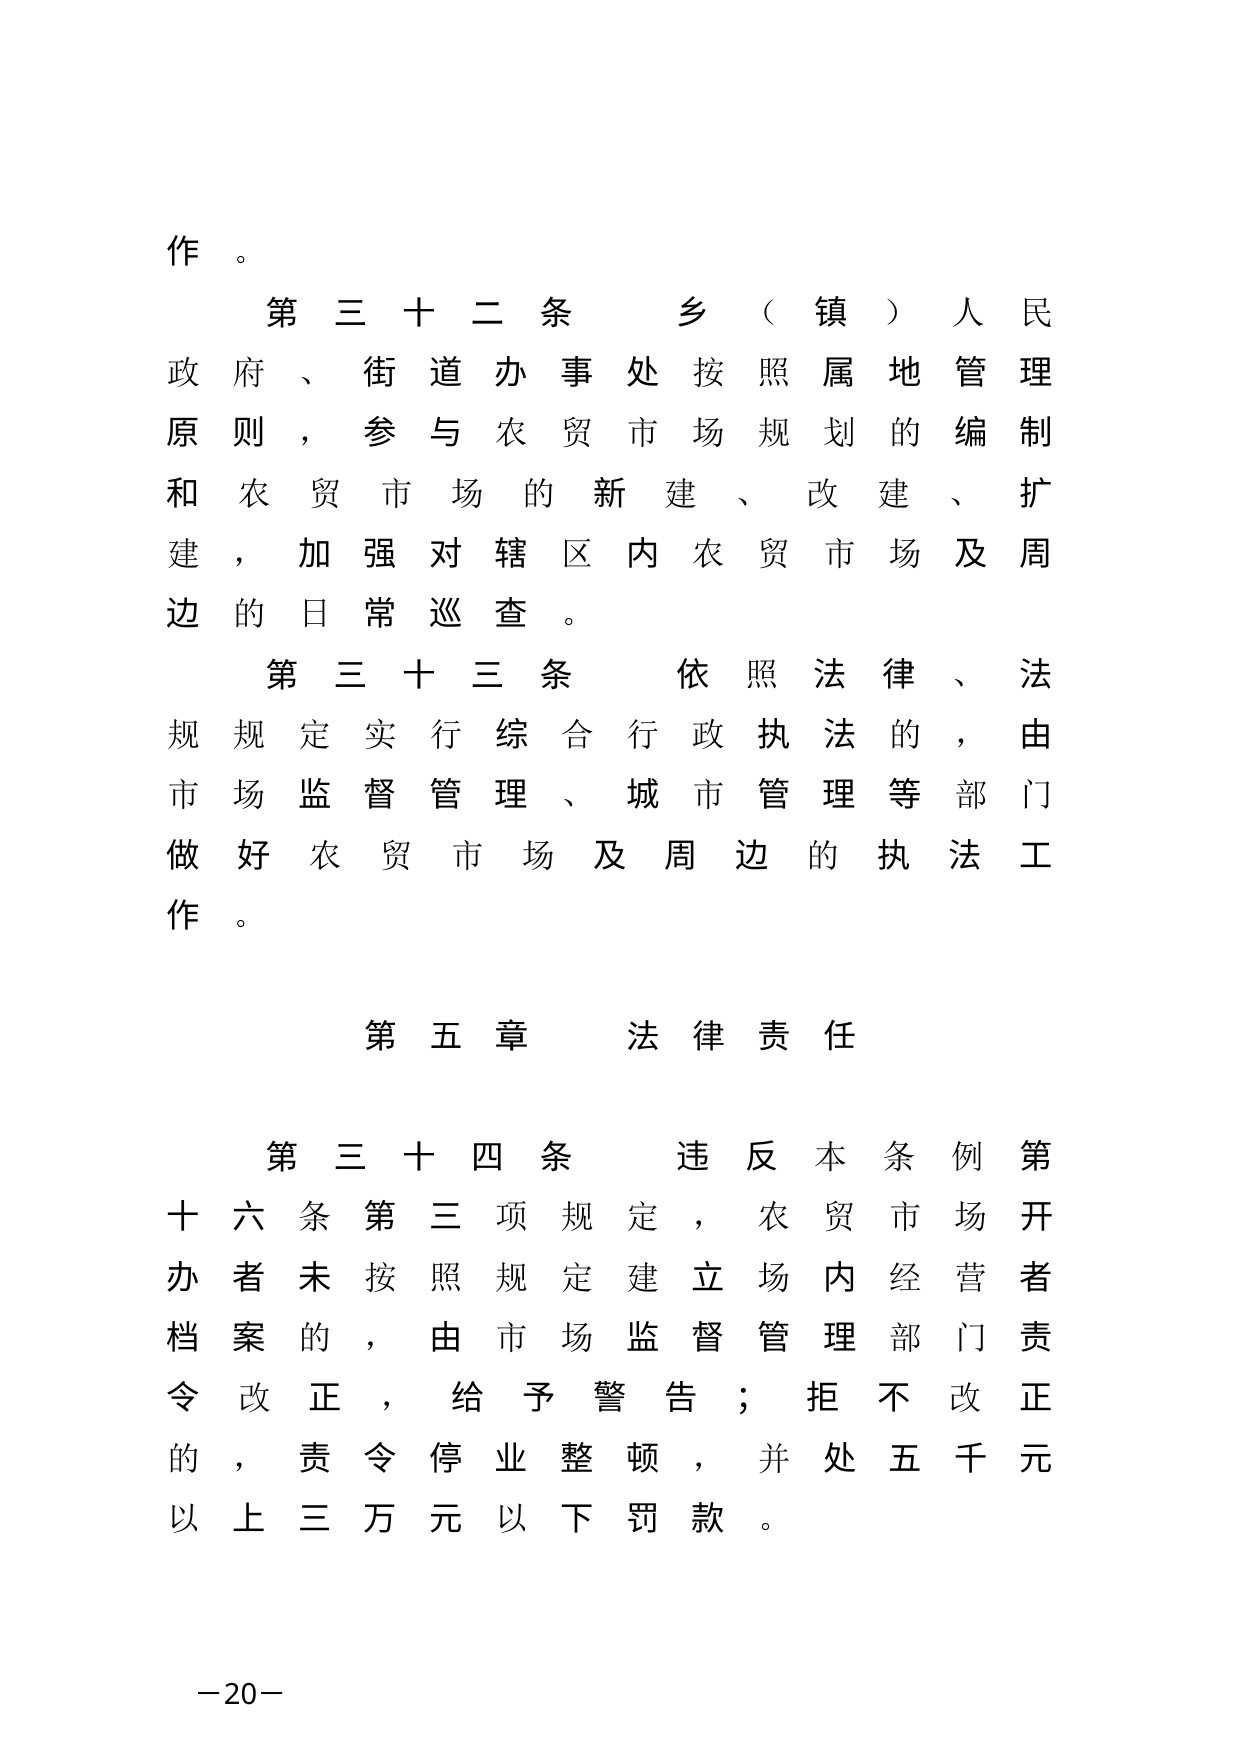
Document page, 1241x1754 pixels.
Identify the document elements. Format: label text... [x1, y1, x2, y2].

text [167, 219, 1085, 280]
text 第三十三条 依照法律、法规规定实行综合行政执法的，由市场监督管理、城市管理等部门做好农贸市场及周边的执法工作。 [167, 642, 1085, 943]
text 第五章 法律责任 [167, 1003, 1085, 1064]
text 第三十四条 违反本条例第十六条第三项规定，农贸市场开办者未按照规定建立场内经营者档案的，由市场监督管理部门责令改正，给予警告；拒不改正的，责令停业整顿，并处五千元以上三万元以下罚款。 [167, 1124, 1085, 1546]
text 第三十二条 乡（镇）人民政府、街道办事处按照属地管理原则，参与农贸市场规划的编制和农贸市场的新建、改建、扩建，加强对辖区内农贸市场及周边的日常巡查。 [167, 280, 1085, 642]
